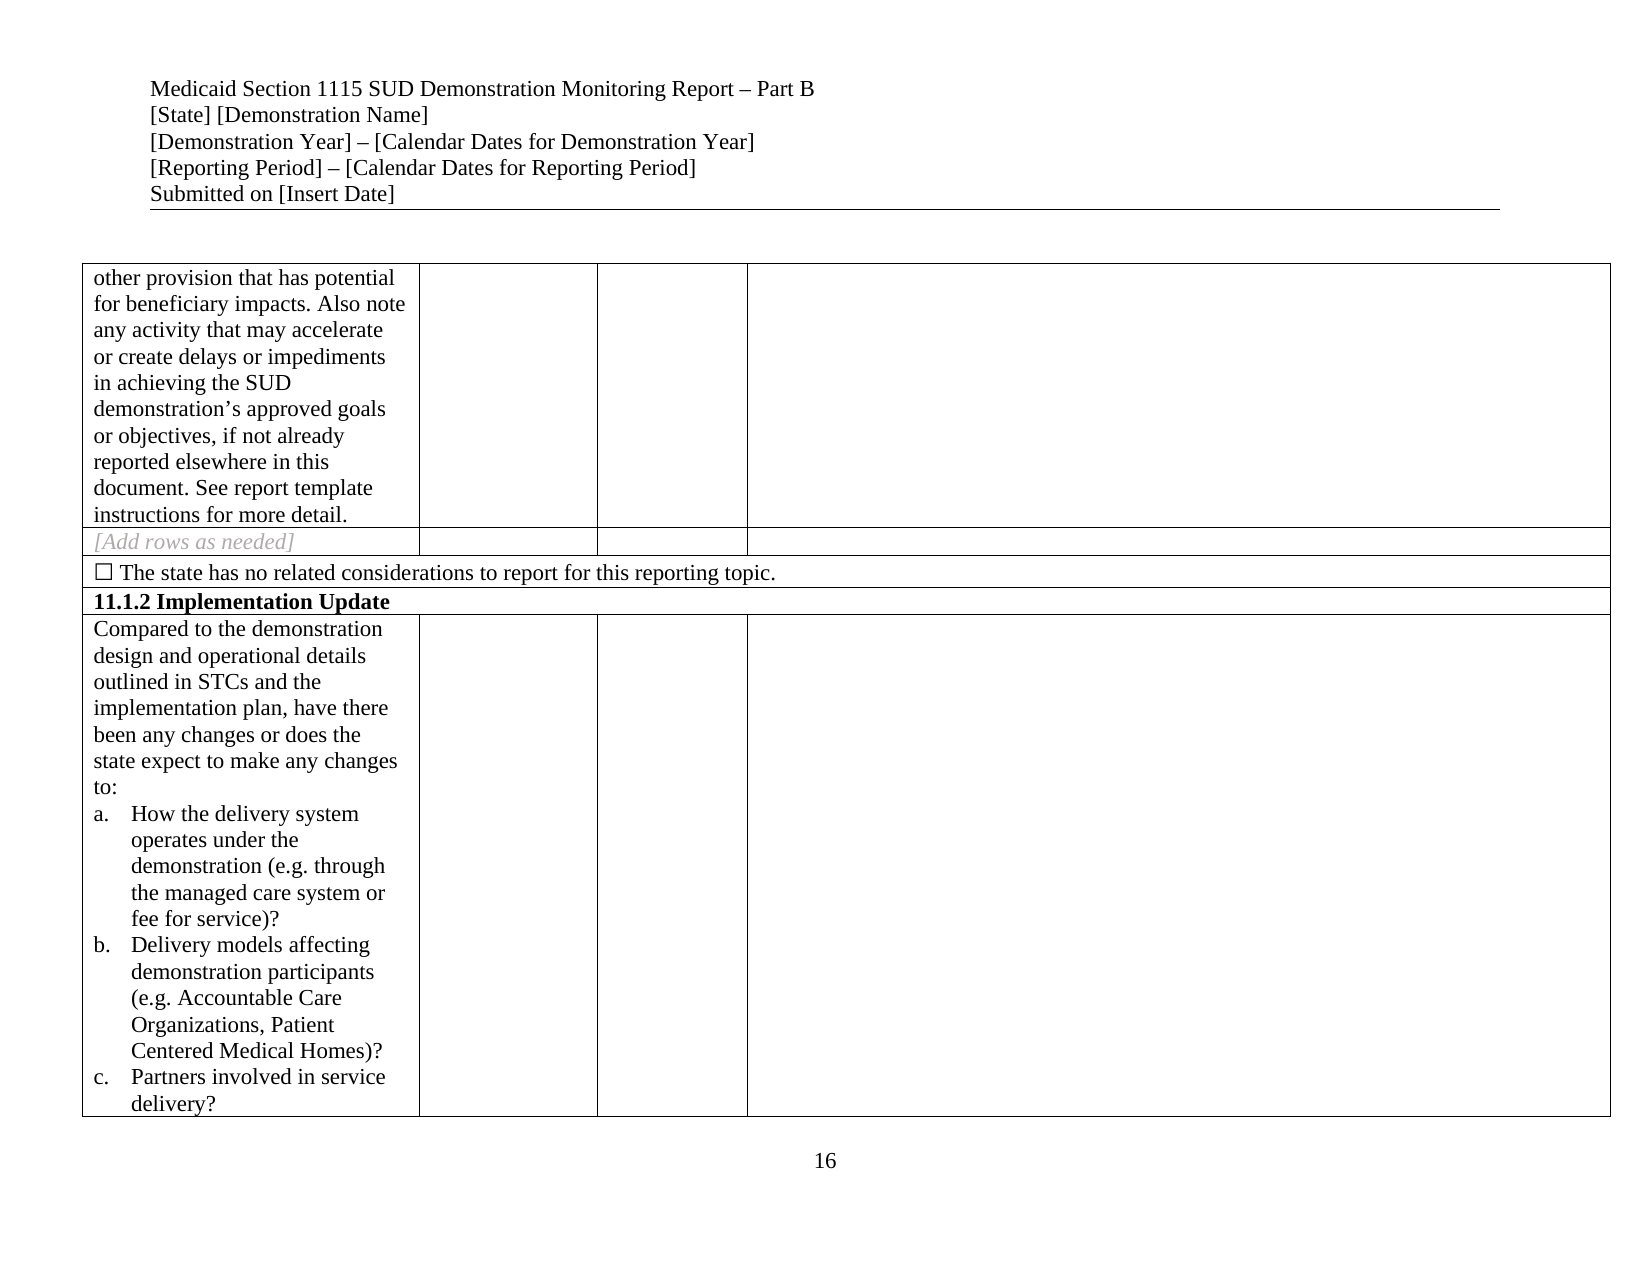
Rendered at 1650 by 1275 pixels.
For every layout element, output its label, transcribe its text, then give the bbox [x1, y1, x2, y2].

table_cell [748, 615, 1610, 1116]
table_cell [748, 264, 1610, 527]
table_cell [83, 264, 419, 527]
table_cell [420, 264, 597, 527]
table_cell Compared to the demonstration design and operational details outlined in STCs and the implementation plan, have there been any changes or does the state expect to make any changes to: How the delivery system operates under the demonstration (e.g. through the managed care system or fee for service)? Delivery models affecting demonstration participants (e.g. Accountable Care Organizations, Patient Centered Medical Homes)? Partners involved in service delivery? [83, 615, 419, 1116]
table_cell [420, 615, 597, 1116]
table_cell [420, 528, 597, 554]
table_cell [598, 264, 747, 527]
table_cell The state has no related considerations to report for this reporting topic. [83, 556, 1610, 587]
table_cell [Add rows as needed] [83, 528, 419, 554]
table_cell 11.1.2 Implementation Update [83, 588, 1610, 614]
table_cell [748, 528, 1610, 554]
table_cell [598, 528, 747, 554]
table_cell [598, 615, 747, 1116]
